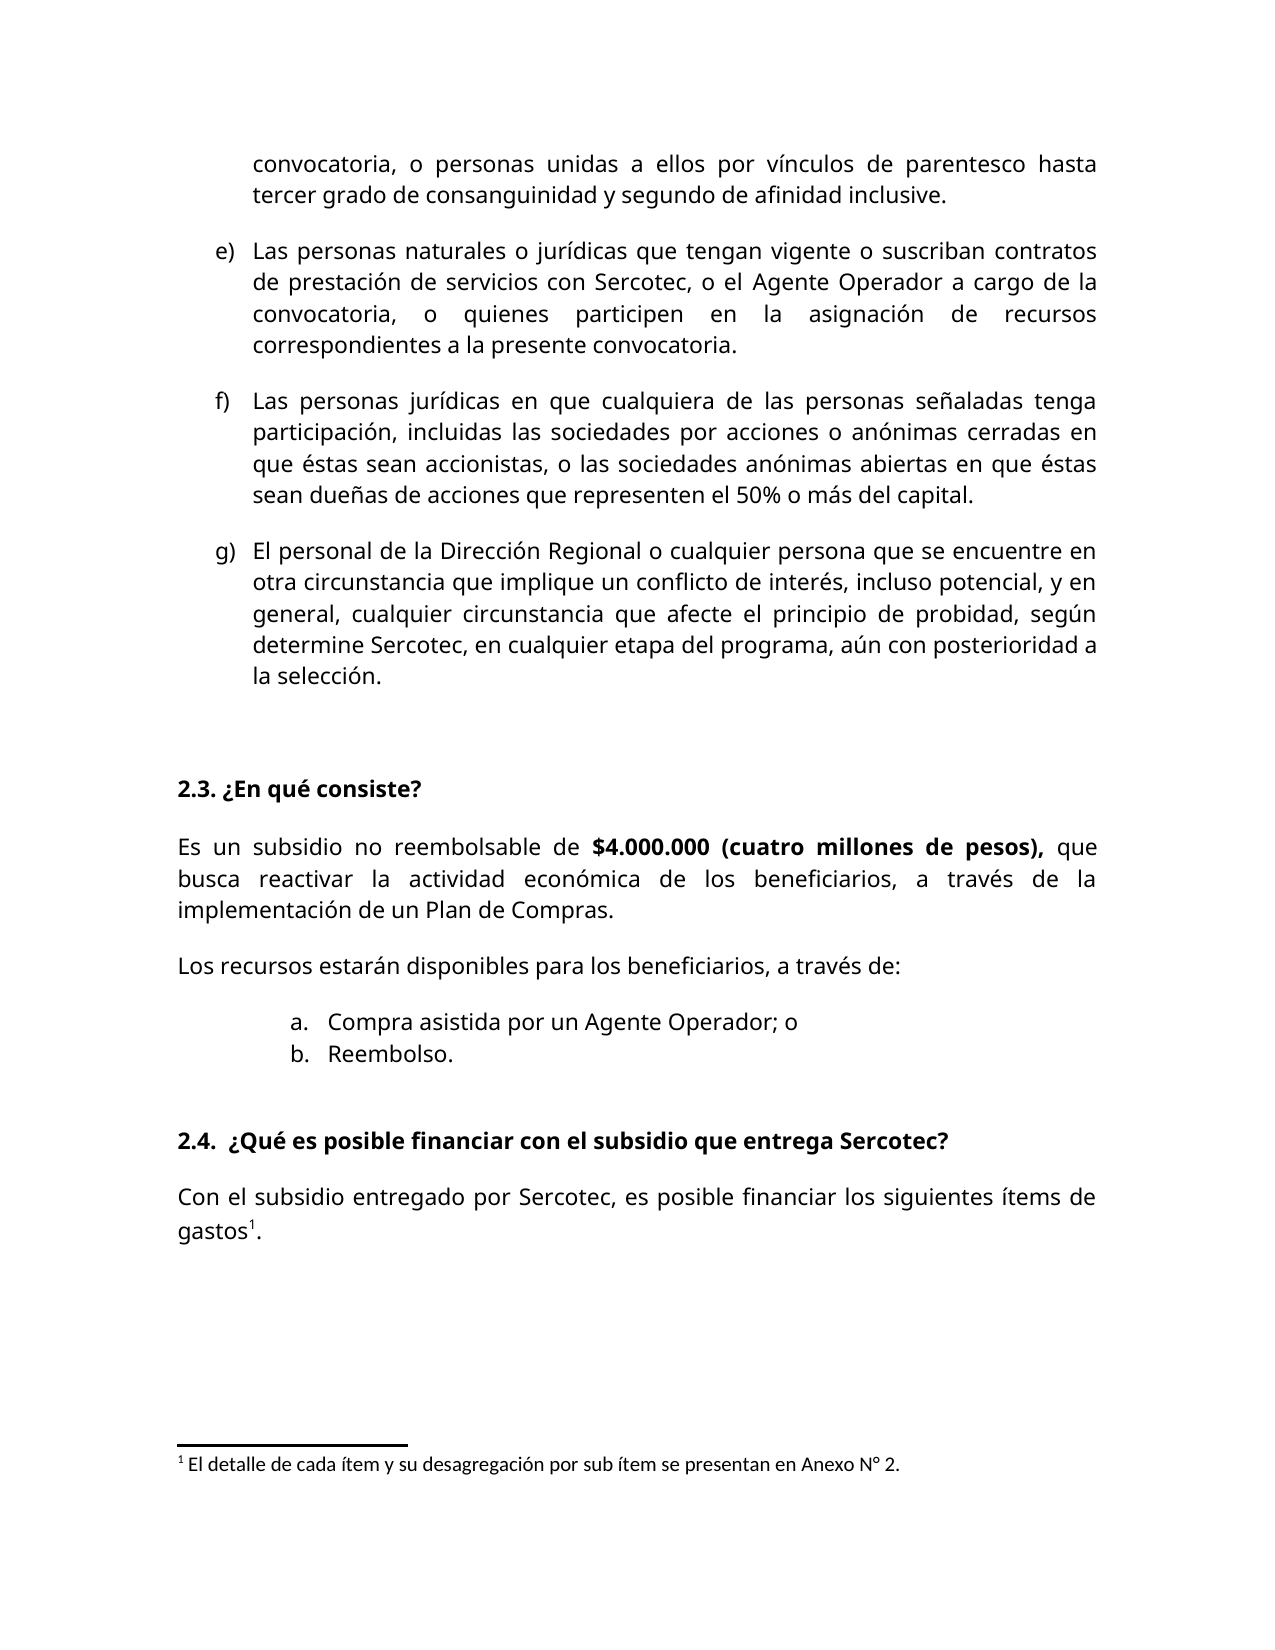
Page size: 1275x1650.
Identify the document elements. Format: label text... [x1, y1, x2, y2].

text Es un subsidio no reembolsable de $4.000.000 (cuatro millones de pesos), que busca reactivar la actividad económica de los beneficiarios, a través de la implementación de un Plan de Compras. [102, 831, 1098, 925]
list Compra asistida por un Agente Operador; o [290, 1006, 1098, 1038]
list El personal de la Dirección Regional o cualquier persona que se encuentre en otra circunstancia que implique un conflicto de interés, incluso potencial, y en general, cualquier circunstancia que afecte el principio de probidad, según determine Sercotec, en cualquier etapa del programa, aún con posterioridad a la selección. [215, 535, 1098, 691]
list Las personas naturales o jurídicas que tengan vigente o suscriban contratos de prestación de servicios con Sercotec, o el Agente Operador a cargo de la convocatoria, o quienes participen en la asignación de recursos correspondientes a la presente convocatoria. [215, 235, 1098, 360]
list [215, 148, 1098, 210]
list Reembolso. [290, 1038, 1098, 1069]
text Con el subsidio entregado por Sercotec, es posible financiar los siguientes ítems de gastos. [177, 1181, 1098, 1246]
text 2.4. ¿Qué es posible financiar con el subsidio que entrega Sercotec? [177, 1125, 1098, 1156]
text 2.3. ¿En qué consiste? [177, 773, 1098, 804]
text Los recursos estarán disponibles para los beneficiarios, a través de: [102, 950, 1098, 981]
list Las personas jurídicas en que cualquiera de las personas señaladas tenga participación, incluidas las sociedades por acciones o anónimas cerradas en que éstas sean accionistas, o las sociedades anónimas abiertas en que éstas sean dueñas de acciones que representen el 50% o más del capital. [215, 385, 1098, 510]
